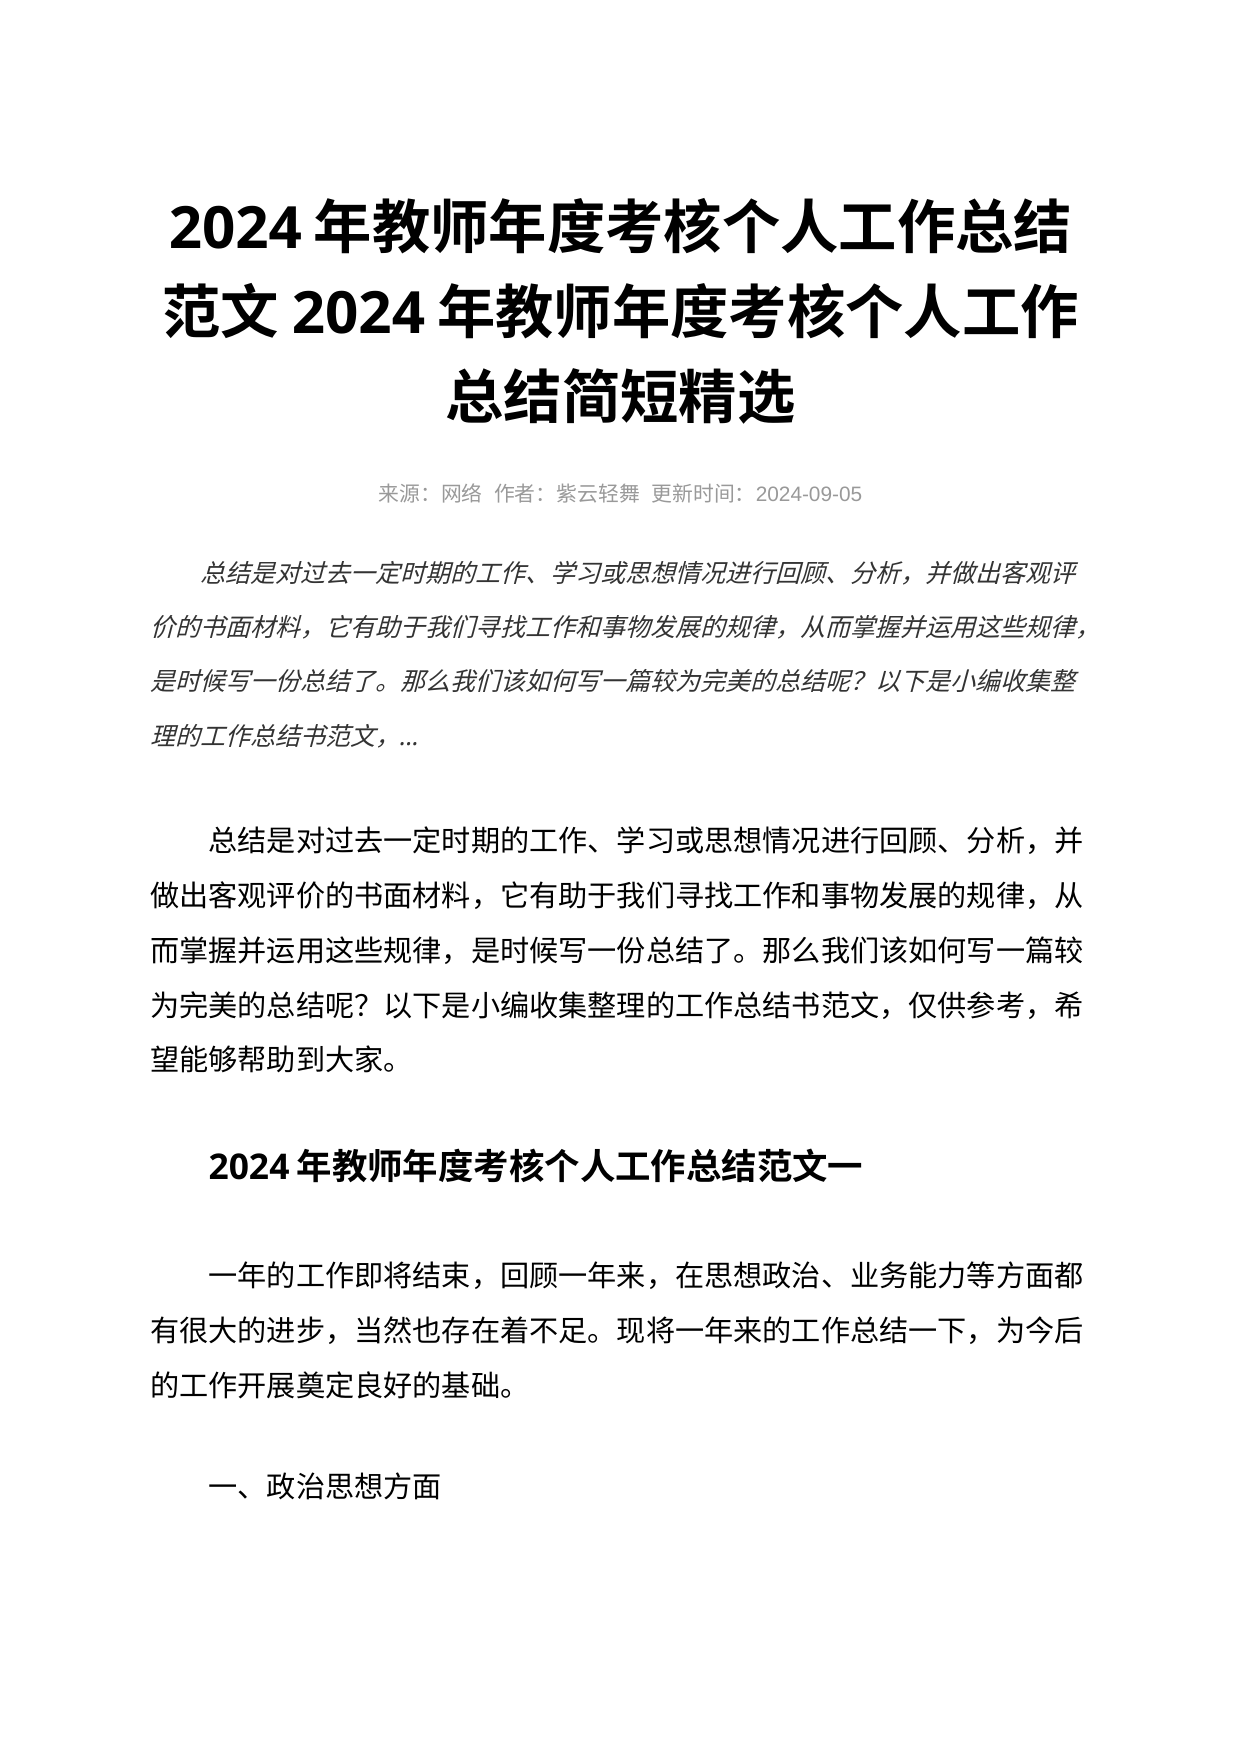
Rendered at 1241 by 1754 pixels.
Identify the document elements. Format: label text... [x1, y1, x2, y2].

subtitle 2024年教师年度考核个人工作总结范文 2024年教师年度考核个人工作总结简短精选 [150, 181, 1090, 435]
text 总结是对过去一定时期的工作、学习或思想情况进行回顾、分析，并做出客观评价的书面材料，它有助于我们寻找工作和事物发展的规律，从而掌握并运用这些规律，是时候写一份总结了。那么我们该如何写一篇较为完美的总结呢？以下是小编收集整理的工作总结书范文，仅供参考，希望能够帮助到大家。 [150, 817, 1090, 1079]
text 总结是对过去一定时期的工作、学习或思想情况进行回顾、分析，并做出客观评价的书面材料，它有助于我们寻找工作和事物发展的规律，从而掌握并运用这些规律，是时候写一份总结了。那么我们该如何写一篇较为完美的总结呢？以下是小编收集整理的工作总结书范文，... [150, 553, 1090, 752]
text 2024年教师年度考核个人工作总结范文一 [150, 1139, 1090, 1190]
text 一、政治思想方面 [150, 1464, 1090, 1506]
text 一年的工作即将结束，回顾一年来，在思想政治、业务能力等方面都有很大的进步，当然也存在着不足。现将一年来的工作总结一下，为今后的工作开展奠定良好的基础。 [150, 1252, 1090, 1404]
text 来源：网络 作者：紫云轻舞 更新时间：2024-09-05 [150, 482, 1090, 506]
